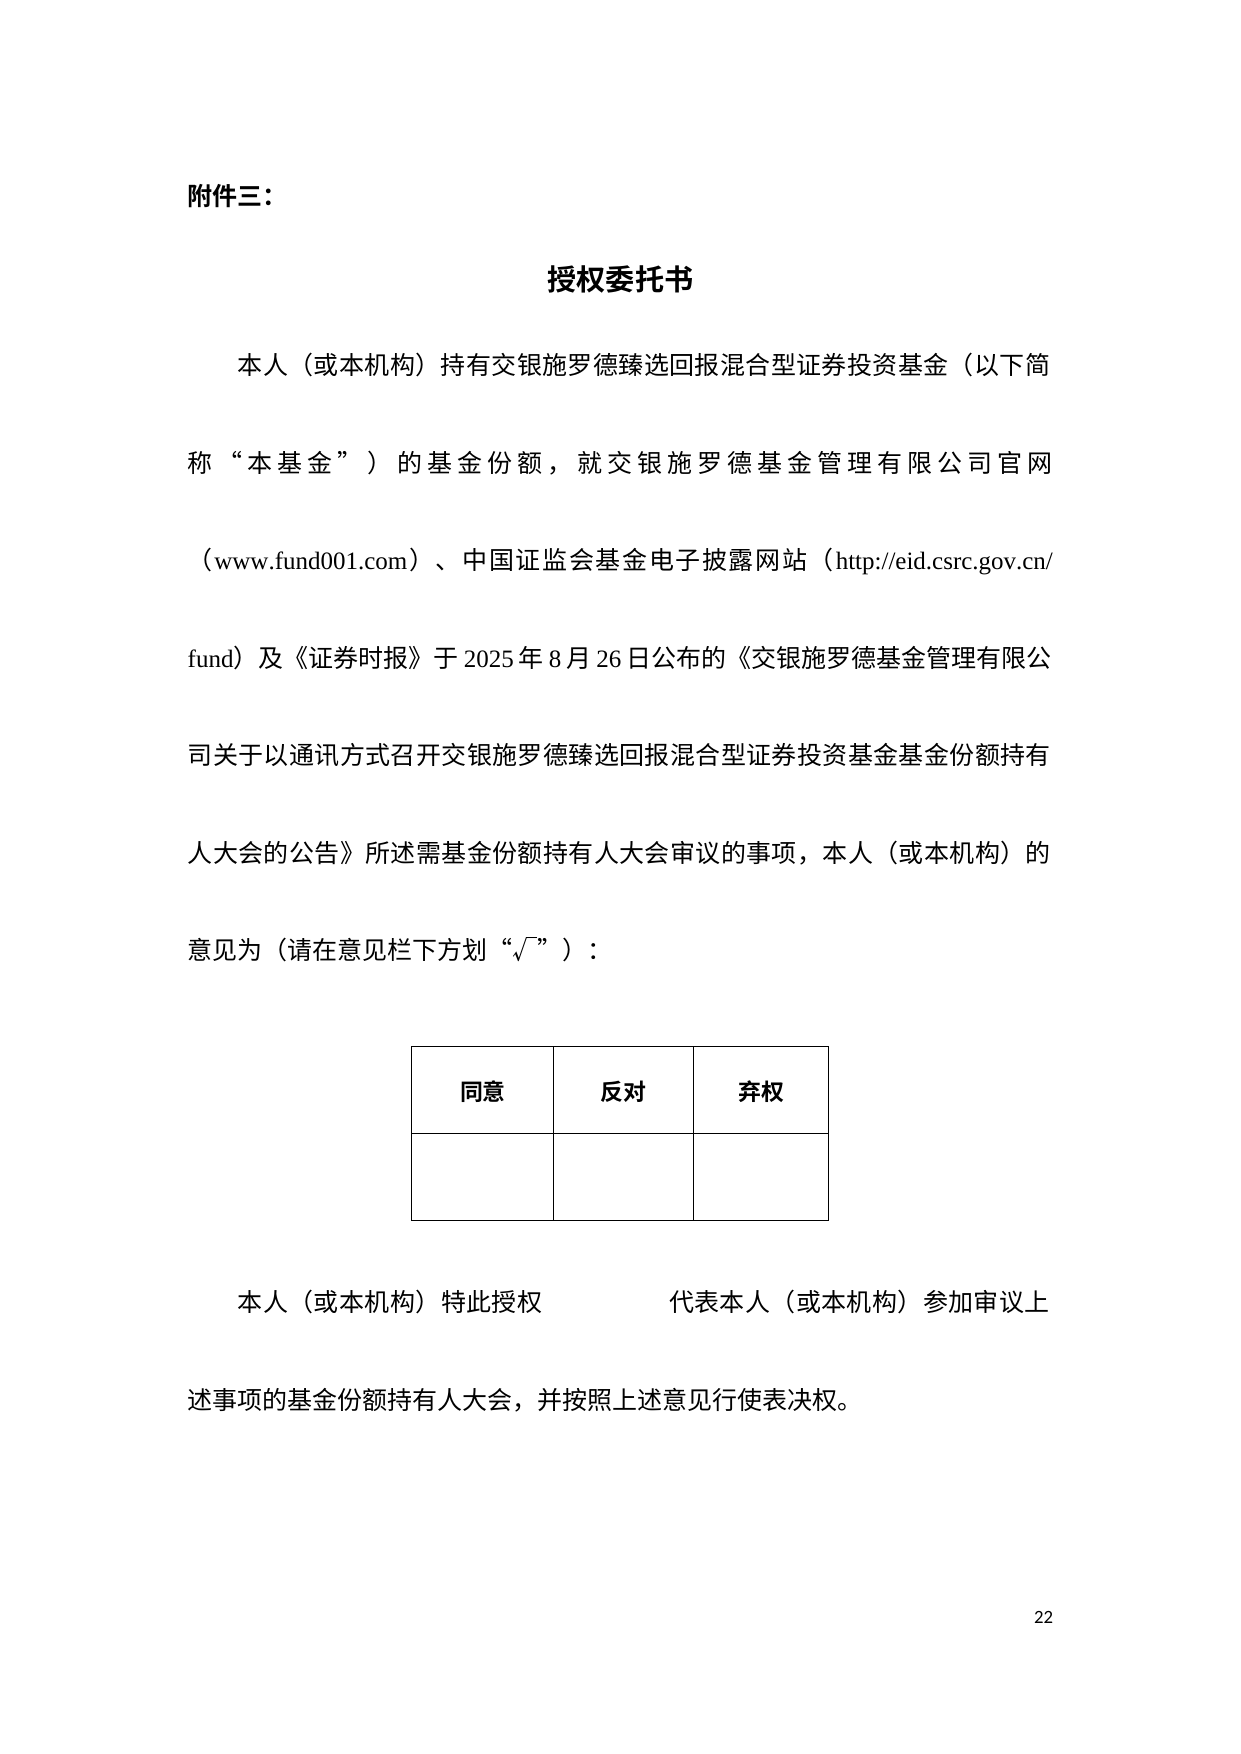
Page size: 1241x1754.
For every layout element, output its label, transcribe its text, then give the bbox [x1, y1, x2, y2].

table_header 反对 [554, 1047, 693, 1133]
table_cell [412, 1134, 553, 1220]
text 本人（或本机构）持有交银施罗德臻选回报混合型证券投资基金（以下简称“本基金”）的基金份额，就交银施罗德基金管理有限公司官网（www.fund001.com）、中国证监会基金电子披露网站（http://eid.csrc.gov.cn/fund）及《证券时报》于2025年8月26日公布的《交银施罗德基金管理有限公司关于以通讯方式召开交银施罗德臻选回报混合型证券投资基金基金份额持有人大会的公告》所述需基金份额持有人大会审议的事项，本人（或本机构）的意见为（请在意见栏下方划“√”）： [187, 331, 1053, 981]
table_cell [694, 1134, 828, 1220]
table_cell [554, 1134, 693, 1220]
text 授权委托书 [187, 245, 1053, 310]
table_header 同意 [412, 1047, 553, 1133]
text 本人（或本机构）特此授权 代表本人（或本机构）参加审议上述事项的基金份额持有人大会，并按照上述意见行使表决权。 [187, 1268, 1053, 1431]
table_header 弃权 [694, 1047, 828, 1133]
text 附件三： [187, 162, 1053, 227]
